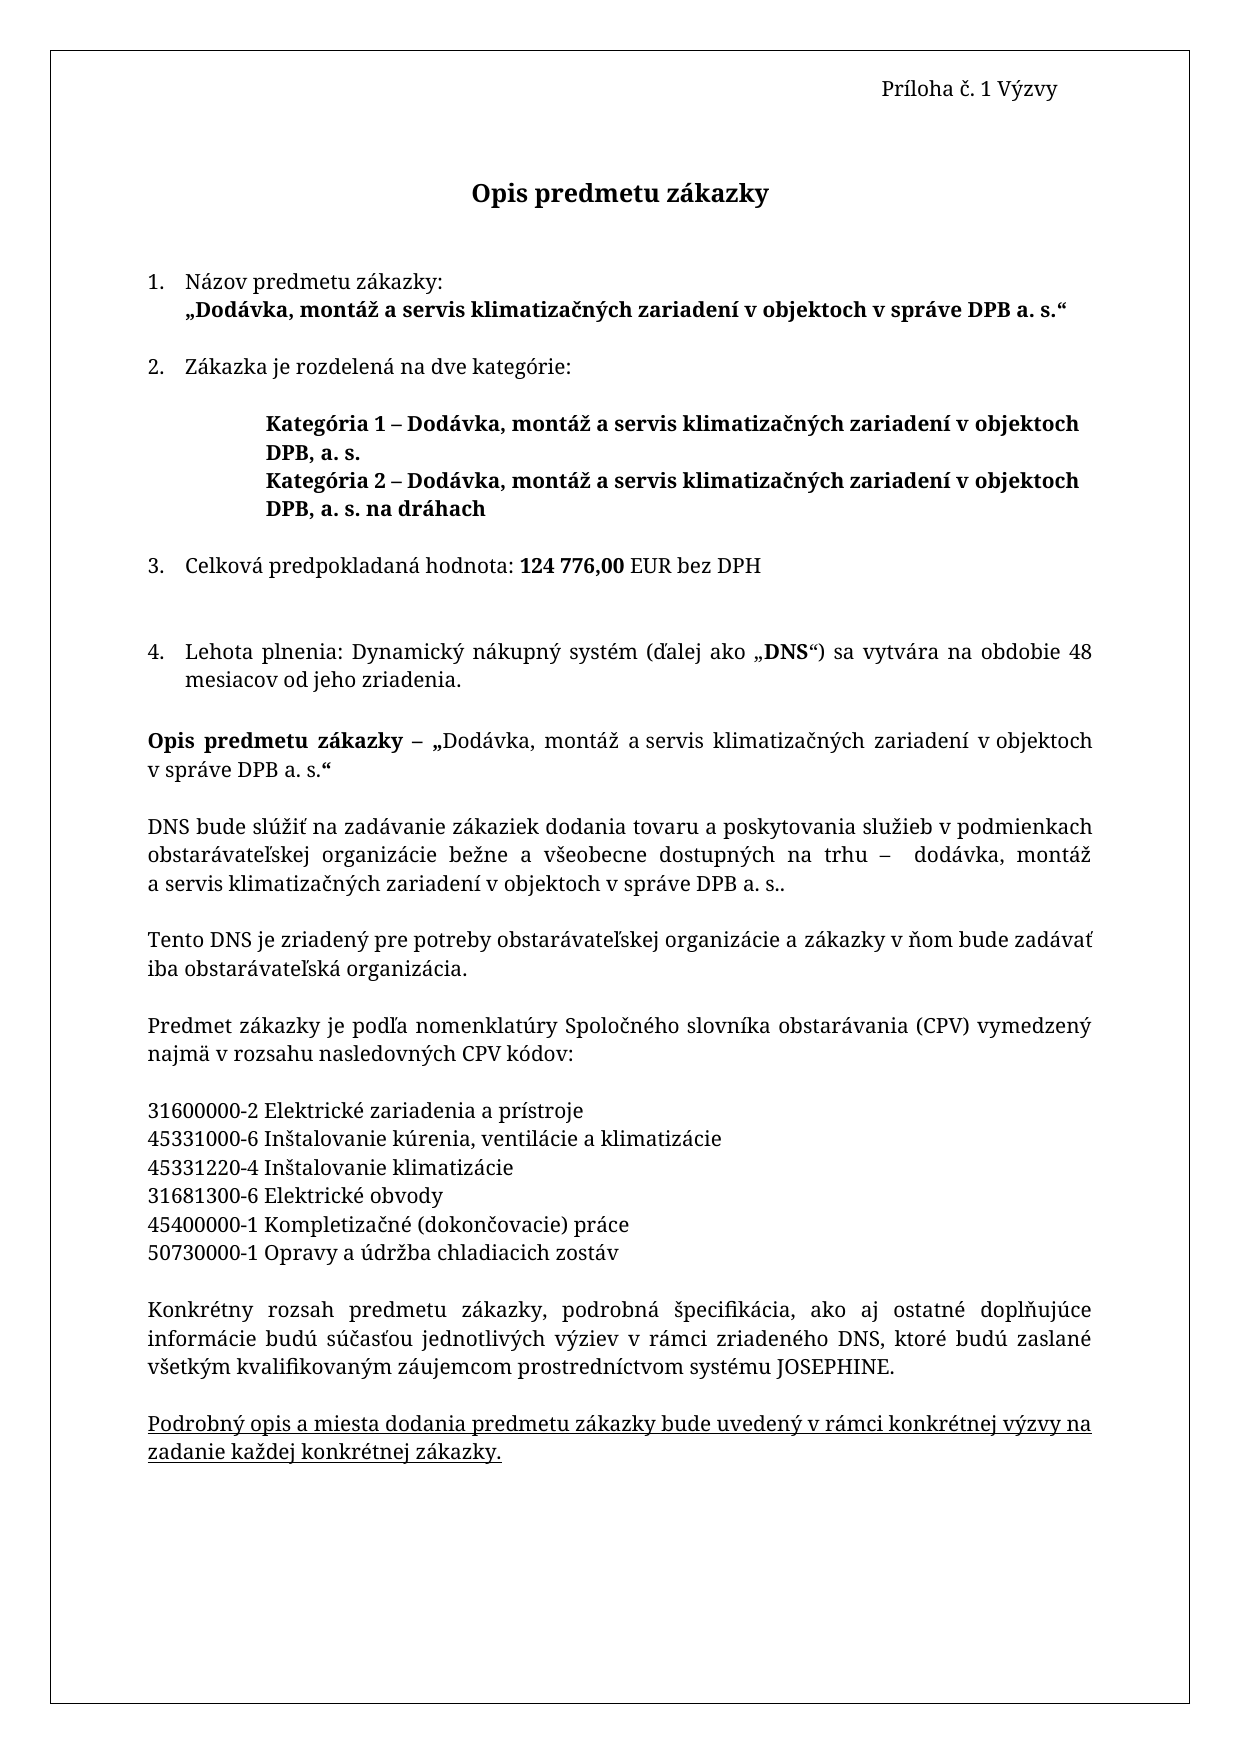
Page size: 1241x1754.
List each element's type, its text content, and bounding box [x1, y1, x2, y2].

text Konkrétny rozsah predmetu zákazky, podrobná špecifikácia, ako aj ostatné doplňujúce informácie budú súčasťou jednotlivých výziev v rámci zriadeného DNS, ktoré budú zaslané všetkým kvalifikovaným záujemcom prostredníctvom systému JOSEPHINE. [147, 1295, 1093, 1381]
text Predmet zákazky je podľa nomenklatúry Spoločného slovníka obstarávania (CPV) vymedzený najmä v rozsahu nasledovných CPV kódov: [147, 1011, 1093, 1068]
text 31681300-6 Elektrické obvody [147, 1181, 1093, 1210]
list Kategória 2 – Dodávka, montáž a servis klimatizačných zariadení v objektoch DPB, a. s. na dráhach [266, 466, 1093, 523]
text 31600000-2 Elektrické zariadenia a prístroje [147, 1096, 1093, 1124]
text 50730000-1 Opravy a údržba chladiacich zostáv [147, 1238, 1093, 1267]
text Tento DNS je zriadený pre potreby obstarávateľskej organizácie a zákazky v ňom bude zadávať iba obstarávateľská organizácia. [147, 926, 1093, 982]
text Podrobný opis a miesta dodania predmetu zákazky bude uvedený v rámci konkrétnej výzvy na zadanie každej konkrétnej zákazky. [147, 1409, 1093, 1466]
list Celková predpokladaná hodnota: 124 776,00 EUR bez DPH [147, 551, 1093, 580]
text 45400000-1 Kompletizačné (dokončovacie) práce [147, 1210, 1093, 1238]
text 45331000-6 Inštalovanie kúrenia, ventilácie a klimatizácie [147, 1124, 1093, 1153]
list Lehota plnenia: Dynamický nákupný systém (ďalej ako „DNS“) sa vytvára na obdobie 48 mesiacov od jeho zriadenia. [147, 637, 1093, 694]
text Opis predmetu zákazky [147, 176, 1093, 210]
list Kategória 1 – Dodávka, montáž a servis klimatizačných zariadení v objektoch DPB, a. s. [266, 409, 1093, 466]
list Zákazka je rozdelená na dve kategórie: [147, 352, 1093, 381]
text „Dodávka, montáž a servis klimatizačných zariadení v objektoch v správe DPB a. s.“ [185, 295, 1093, 324]
list Názov predmetu zákazky: [147, 267, 1093, 295]
subtitle Opis predmetu zákazky – „Dodávka, montáž a servis klimatizačných zariadení v objektoch v správe DPB a. s.“ [147, 726, 1093, 783]
text 45331220-4 Inštalovanie klimatizácie [147, 1153, 1093, 1181]
text DNS bude slúžiť na zadávanie zákaziek dodania tovaru a poskytovania služieb v podmienkach obstarávateľskej organizácie bežne a všeobecne dostupných na trhu – dodávka, montáž a servis klimatizačných zariadení v objektoch v správe DPB a. s.. [147, 812, 1093, 897]
